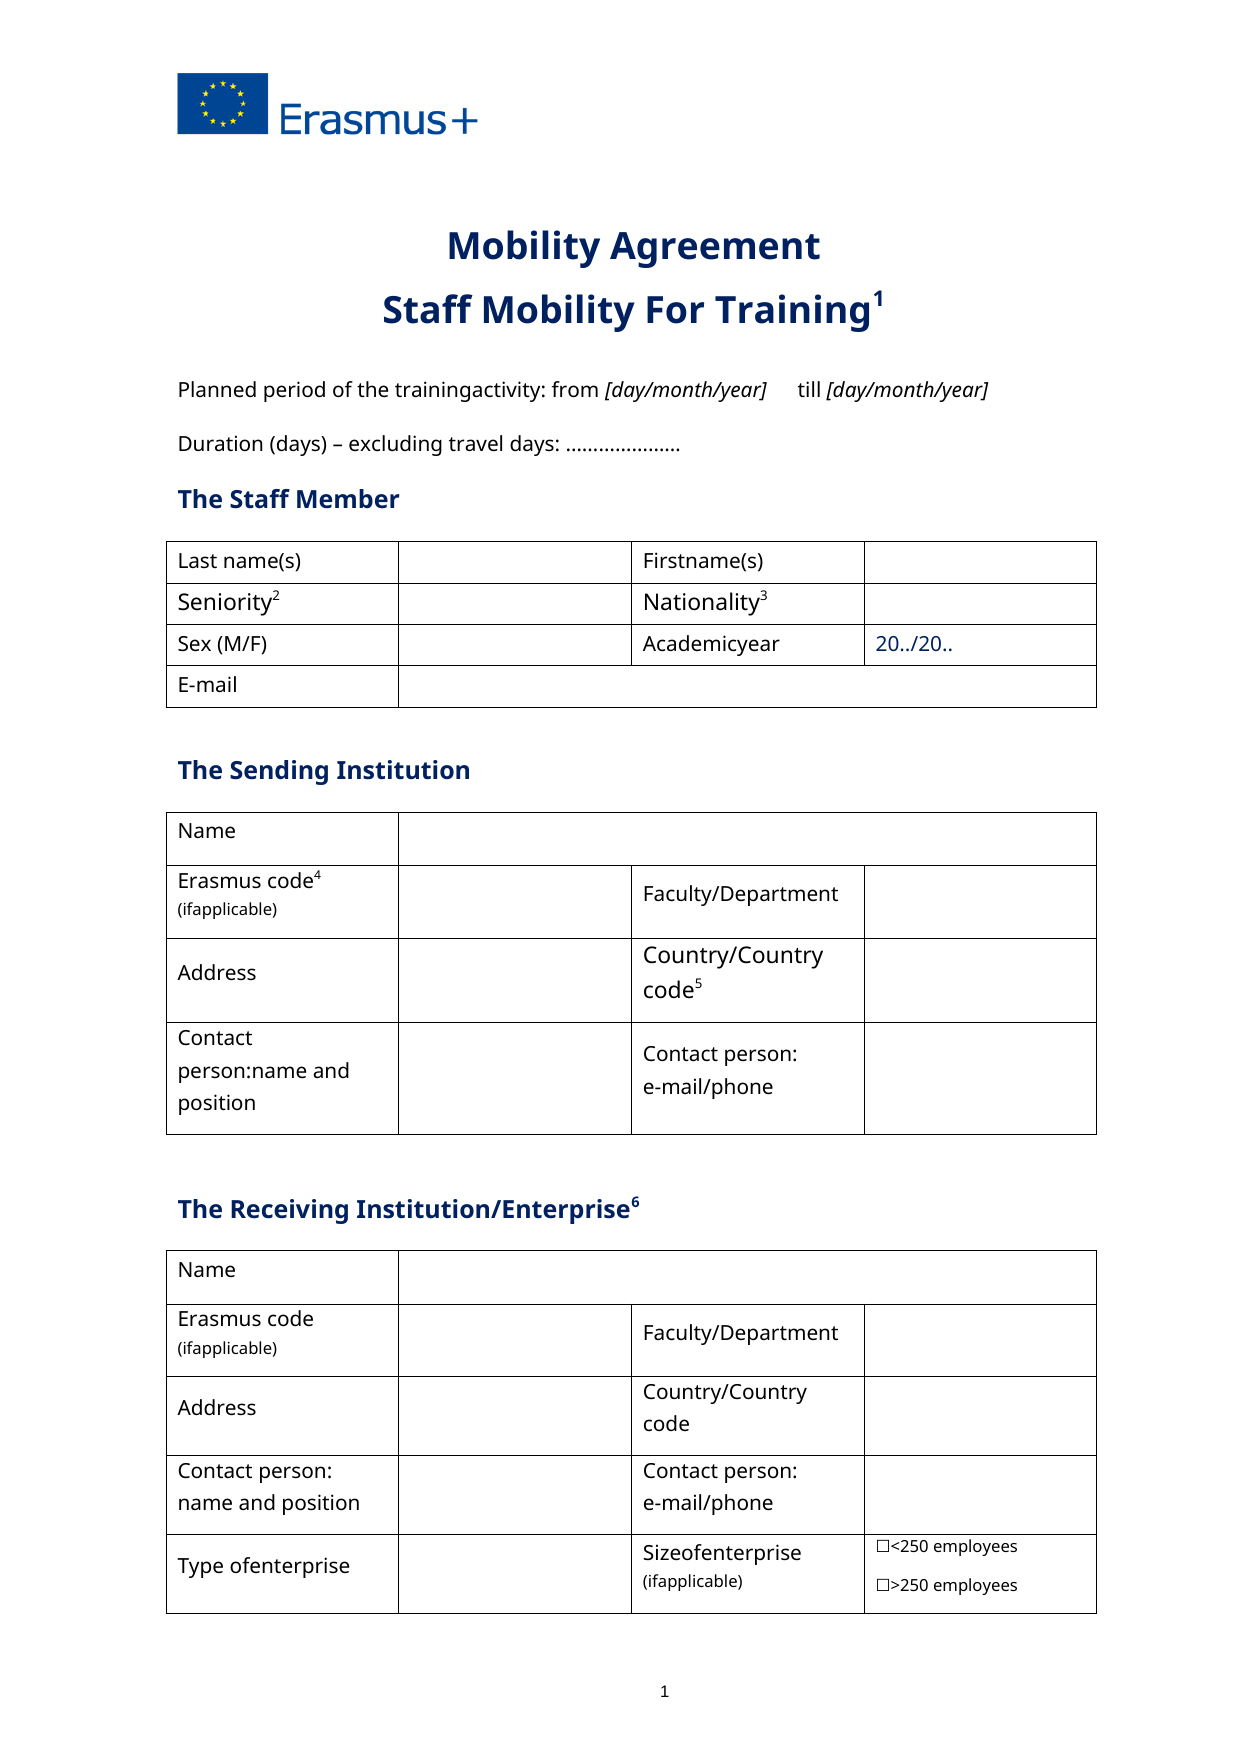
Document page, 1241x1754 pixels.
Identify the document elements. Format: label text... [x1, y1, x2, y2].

table_cell Seniority [167, 584, 398, 624]
table_header [399, 813, 1096, 865]
table_cell [399, 584, 631, 624]
text The Receiving Institution/Enterprise [177, 1191, 1196, 1225]
table_cell [865, 1377, 1096, 1455]
table_header Name [167, 1251, 398, 1303]
table_cell 20../20.. [865, 625, 1096, 665]
table_header Last name(s) [167, 542, 398, 582]
table_cell [865, 939, 1096, 1022]
table_cell Country/Country code [632, 939, 864, 1022]
table_cell Erasmus code (ifapplicable) [167, 866, 398, 937]
text The Staff Member [177, 482, 1196, 516]
table_cell [865, 1023, 1096, 1133]
text Planned period of the trainingactivity: from [day/month/year] till [day/month/year] [177, 375, 1092, 404]
text Staff Mobility For Training [177, 283, 1089, 334]
table_cell [399, 1305, 631, 1376]
table_cell [865, 1305, 1096, 1376]
table_cell [865, 866, 1096, 937]
table_cell Academicyear [632, 625, 864, 665]
table_cell [399, 1535, 631, 1613]
table_header Firstname(s) [632, 542, 864, 582]
table_header [399, 1251, 1096, 1303]
table_header [865, 542, 1096, 582]
table_cell Address [167, 939, 398, 1022]
table_cell Contact person: e-mail/phone [632, 1023, 864, 1133]
table_cell [865, 1456, 1096, 1533]
table_cell Address [167, 1377, 398, 1455]
table_header Name [167, 813, 398, 865]
table_cell [399, 866, 631, 937]
table_cell Faculty/Department [632, 1305, 864, 1376]
table_header [399, 542, 631, 582]
table_cell Nationality [632, 584, 864, 624]
table_cell Sex (M/F) [167, 625, 398, 665]
table_cell [399, 625, 631, 665]
table_cell Faculty/Department [632, 866, 864, 937]
table_cell [399, 1456, 631, 1533]
table_cell Sizeofenterprise (ifapplicable) [632, 1535, 864, 1613]
table_cell [399, 1377, 631, 1455]
table_cell <250 employees >250 employees [865, 1535, 1096, 1613]
text The Sending Institution [177, 753, 1196, 787]
table_cell Type ofenterprise [167, 1535, 398, 1613]
table_cell Erasmus code (ifapplicable) [167, 1305, 398, 1376]
table_cell E-mail [167, 666, 398, 707]
table_cell Country/Country code [632, 1377, 864, 1455]
table_cell [399, 666, 1096, 707]
text Mobility Agreement [177, 220, 1089, 271]
table_cell [865, 584, 1096, 624]
table_cell [399, 939, 631, 1022]
text Duration (days) – excluding travel days: ………………… [177, 429, 1196, 457]
table_cell Contact person:name and position [167, 1023, 398, 1133]
picture [177, 73, 478, 135]
table_cell [399, 1023, 631, 1133]
table_cell Contact person: e-mail/phone [632, 1456, 864, 1533]
table_cell Contact person: name and position [167, 1456, 398, 1533]
